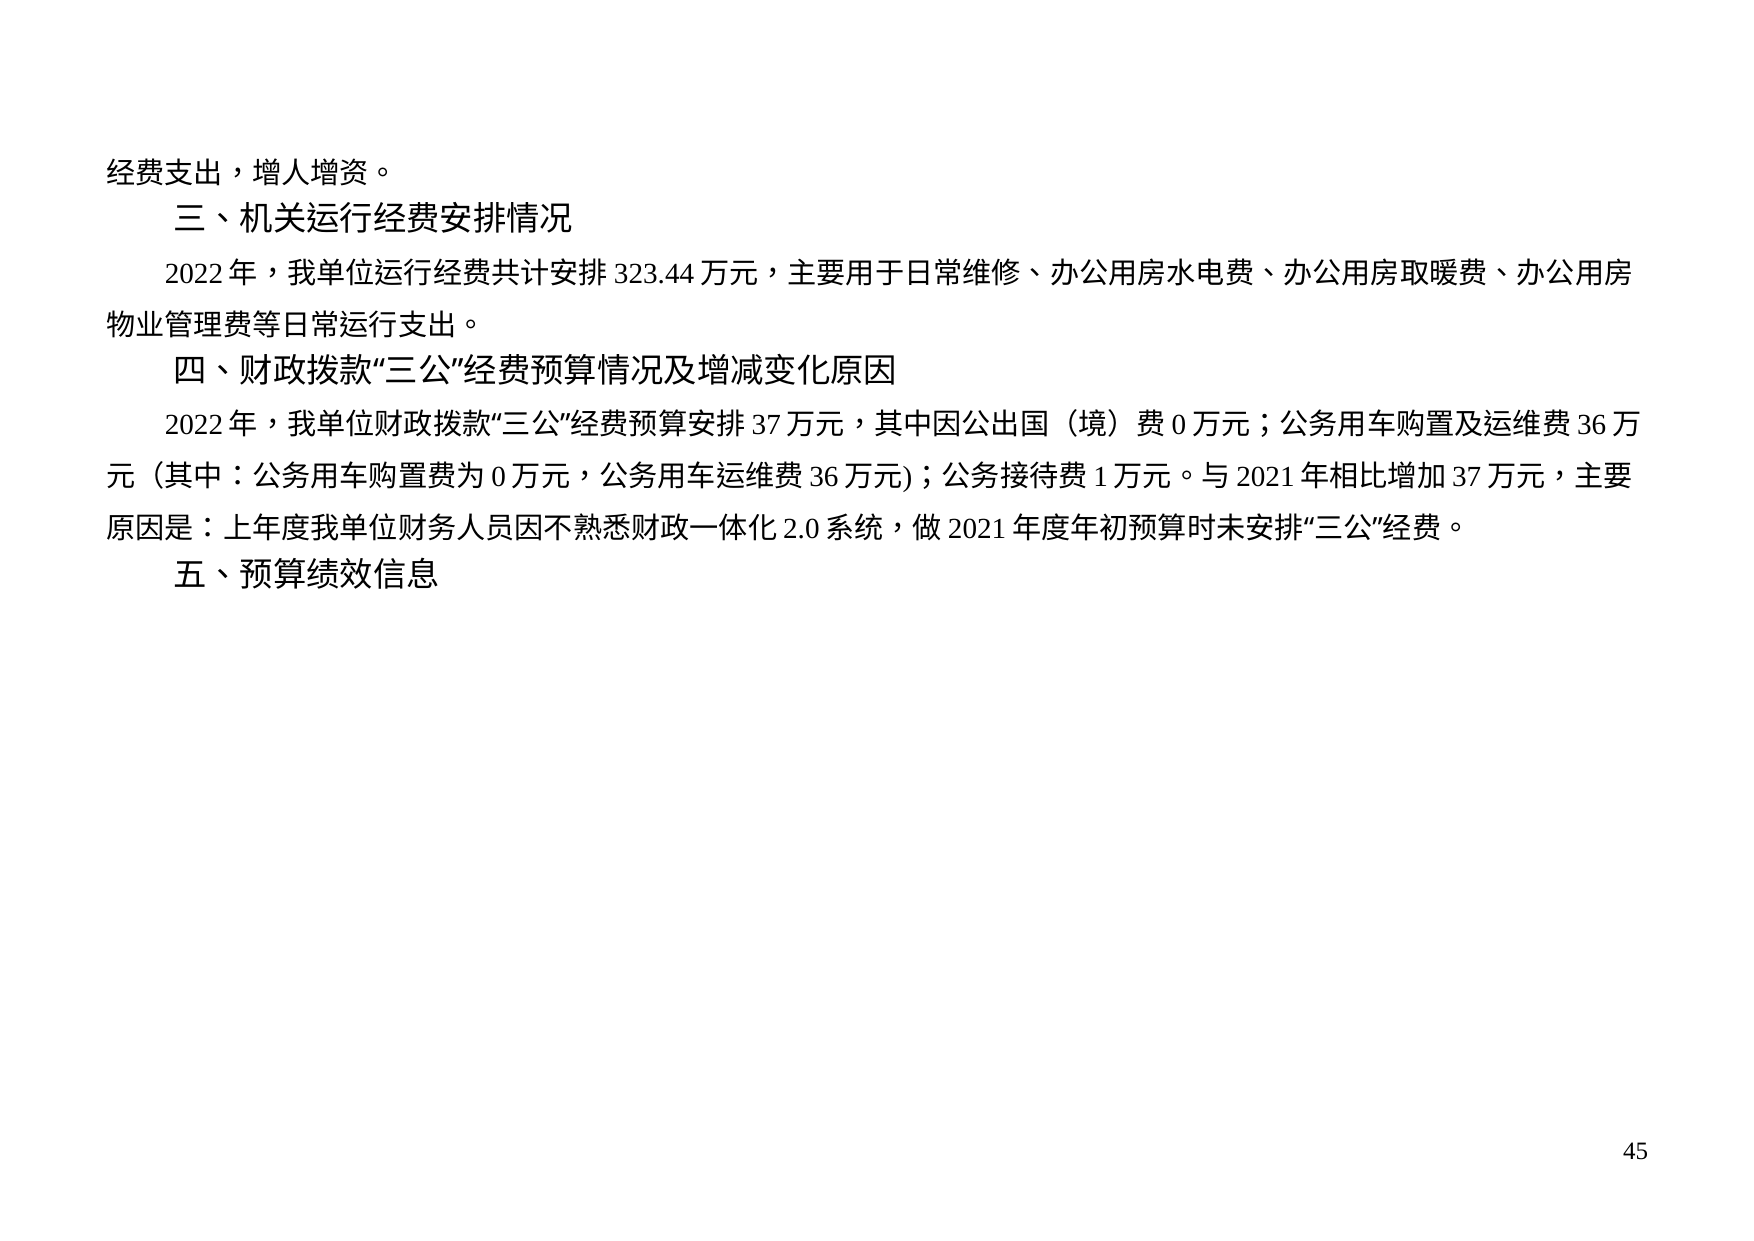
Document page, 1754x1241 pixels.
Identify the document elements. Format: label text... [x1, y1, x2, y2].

text 五、预算绩效信息 [106, 550, 1648, 596]
text 2022年，我单位财政拨款“三公”经费预算安排37万元，其中因公出国（境）费0万元；公务用车购置及运维费36万元（其中：公务用车购置费为0万元，公务用车运维费36万元)；公务接待费1万元。与2021年相比增加37万元，主要原因是：上年度我单位财务人员因不熟悉财政一体化2.0系统，做2021年度年初预算时未安排“三公”经费。 [106, 393, 1648, 549]
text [106, 142, 1648, 194]
text 2022年，我单位运行经费共计安排323.44万元，主要用于日常维修、办公用房水电费、办公用房取暖费、办公用房物业管理费等日常运行支出。 [106, 241, 1648, 346]
text 三、机关运行经费安排情况 [106, 195, 1648, 240]
text 四、财政拨款“三公”经费预算情况及增减变化原因 [106, 347, 1648, 392]
